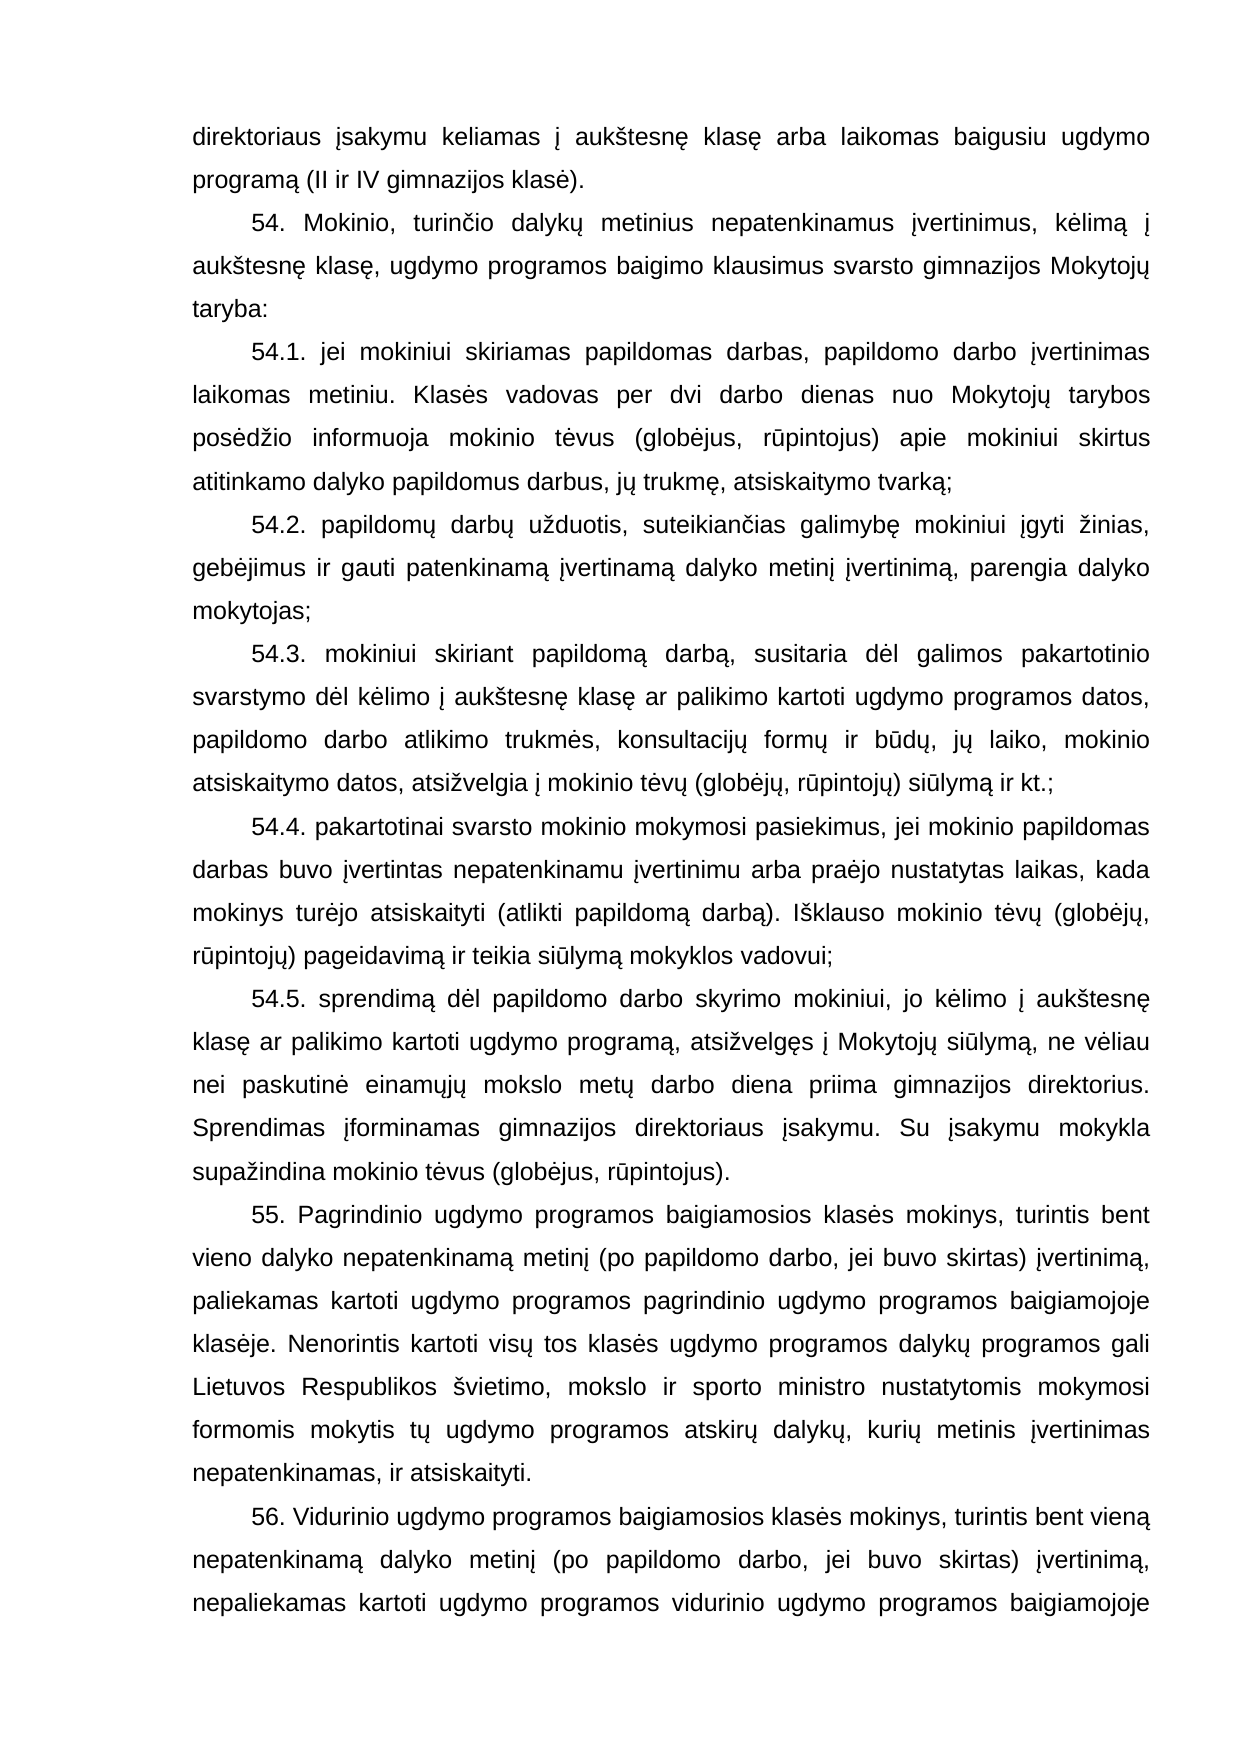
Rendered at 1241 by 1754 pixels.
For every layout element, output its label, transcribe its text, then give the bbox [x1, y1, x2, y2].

list 55. Pagrindinio ugdymo programos baigiamosios klasės mokinys, turintis bent vieno dalyko nepatenkinamą metinį (po papildomo darbo, jei buvo skirtas) įvertinimą, paliekamas kartoti ugdymo programos pagrindinio ugdymo programos baigiamojoje klasėje. Nenorintis kartoti visų tos klasės ugdymo programos dalykų programos gali Lietuvos Respublikos švietimo, mokslo ir sporto ministro nustatytomis mokymosi formomis mokytis tų ugdymo programos atskirų dalykų, kurių metinis įvertinimas nepatenkinamas, ir atsiskaityti. [192, 1200, 1152, 1487]
list 54.2. papildomų darbų užduotis, suteikiančias galimybę mokiniui įgyti žinias, gebėjimus ir gauti patenkinamą įvertinamą dalyko metinį įvertinimą, parengia dalyko mokytojas; [192, 510, 1152, 625]
list 54.4. pakartotinai svarsto mokinio mokymosi pasiekimus, jei mokinio papildomas darbas buvo įvertintas nepatenkinamu įvertinimu arba praėjo nustatytas laikas, kada mokinys turėjo atsiskaityti (atlikti papildomą darbą). Išklauso mokinio tėvų (globėjų, rūpintojų) pageidavimą ir teikia siūlymą mokyklos vadovui; [192, 812, 1152, 970]
list 54. Mokinio, turinčio dalykų metinius nepatenkinamus įvertinimus, kėlimą į aukštesnę klasę, ugdymo programos baigimo klausimus svarsto gimnazijos Mokytojų taryba: [192, 208, 1152, 323]
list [192, 1502, 1152, 1617]
list 54.1. jei mokiniui skiriamas papildomas darbas, papildomo darbo įvertinimas laikomas metiniu. Klasės vadovas per dvi darbo dienas nuo Mokytojų tarybos posėdžio informuoja mokinio tėvus (globėjus, rūpintojus) apie mokiniui skirtus atitinkamo dalyko papildomus darbus, jų trukmę, atsiskaitymo tvarką; [192, 337, 1152, 495]
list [192, 122, 1152, 193]
list 54.5. sprendimą dėl papildomo darbo skyrimo mokiniui, jo kėlimo į aukštesnę klasę ar palikimo kartoti ugdymo programą, atsižvelgęs į Mokytojų siūlymą, ne vėliau nei paskutinė einamųjų mokslo metų darbo diena priima gimnazijos direktorius. Sprendimas įforminamas gimnazijos direktoriaus įsakymu. Su įsakymu mokykla supažindina mokinio tėvus (globėjus, rūpintojus). [192, 984, 1152, 1185]
list 54.3. mokiniui skiriant papildomą darbą, susitaria dėl galimos pakartotinio svarstymo dėl kėlimo į aukštesnę klasę ar palikimo kartoti ugdymo programos datos, papildomo darbo atlikimo trukmės, konsultacijų formų ir būdų, jų laiko, mokinio atsiskaitymo datos, atsižvelgia į mokinio tėvų (globėjų, rūpintojų) siūlymą ir kt.; [192, 639, 1152, 797]
